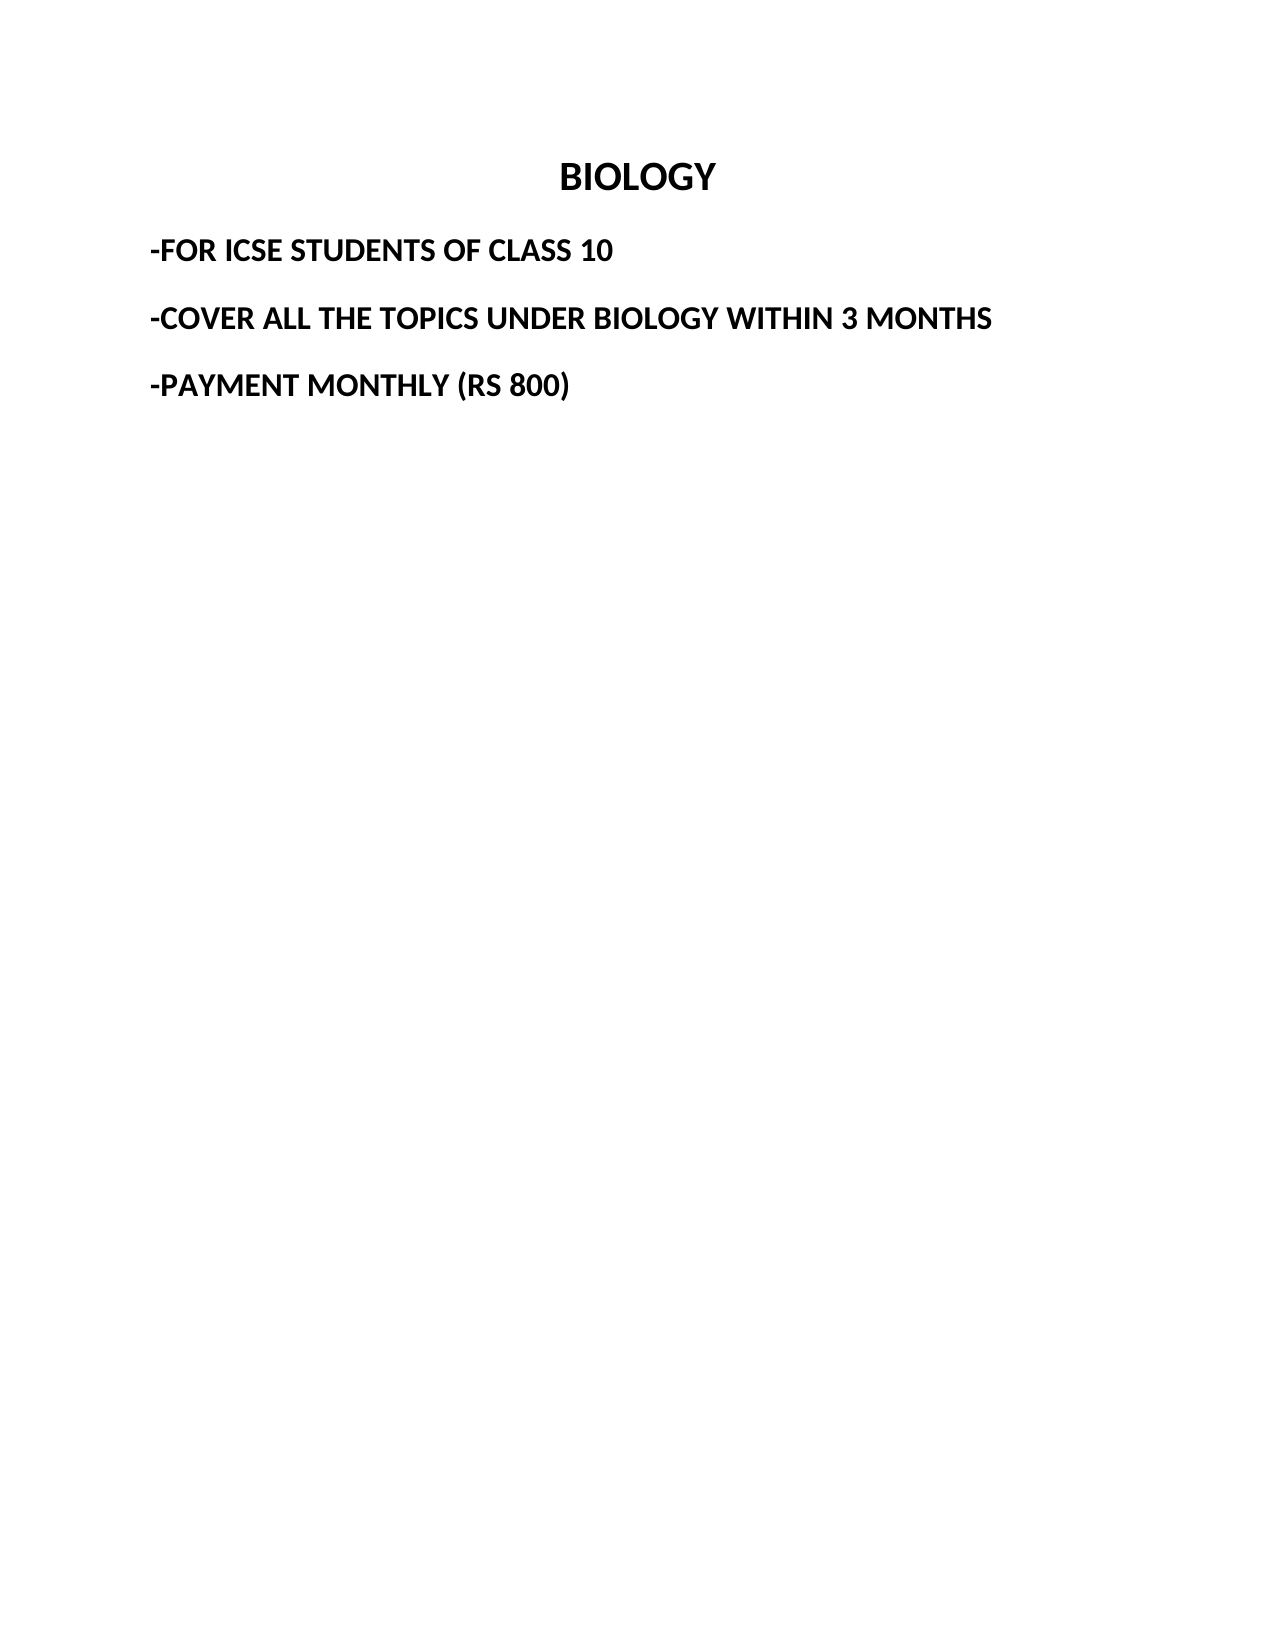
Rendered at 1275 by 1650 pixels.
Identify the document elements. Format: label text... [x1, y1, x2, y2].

text BIOLOGY [150, 150, 1125, 201]
text -FOR ICSE STUDENTS OF CLASS 10 [150, 229, 1125, 270]
text -PAYMENT MONTHLY (RS 800) [150, 364, 1125, 405]
text -COVER ALL THE TOPICS UNDER BIOLOGY WITHIN 3 MONTHS [150, 297, 1125, 338]
